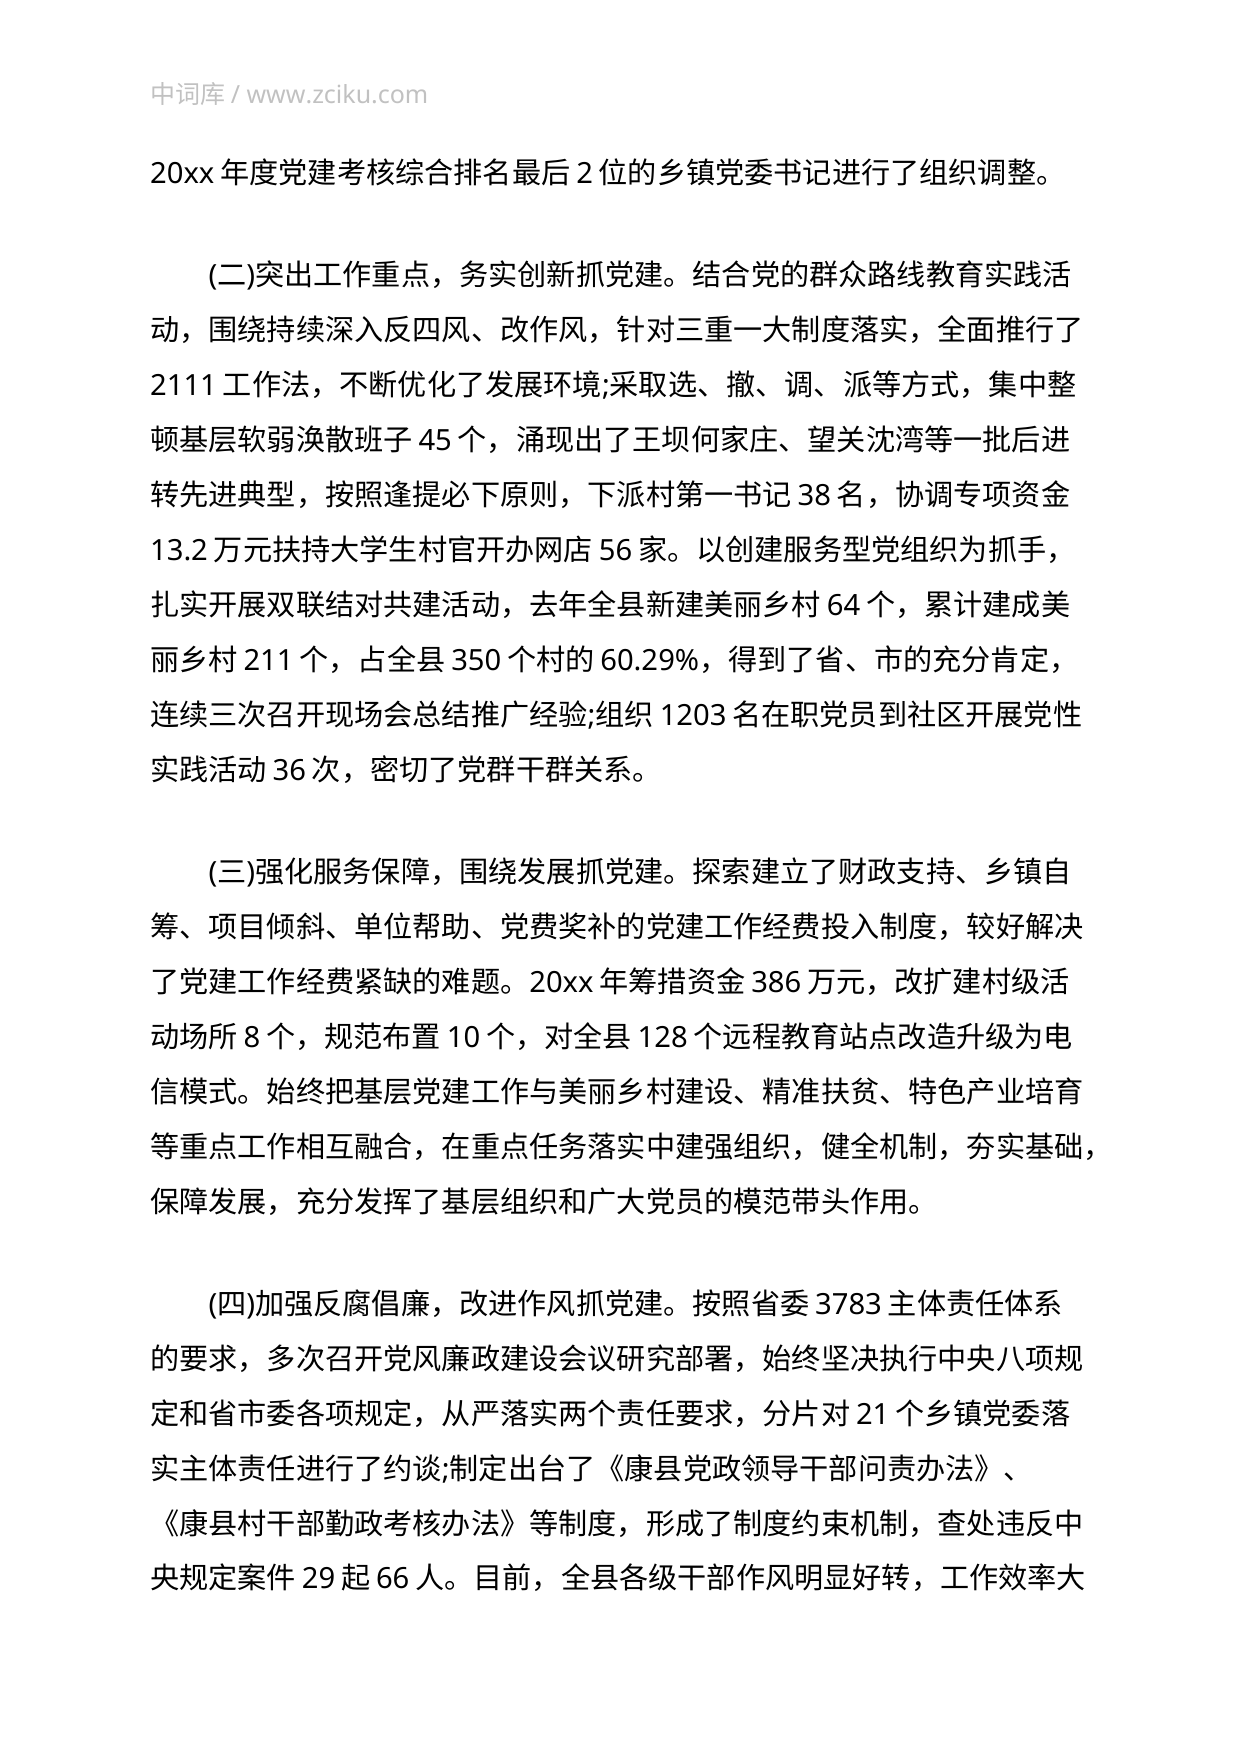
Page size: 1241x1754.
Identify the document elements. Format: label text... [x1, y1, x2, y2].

text (二)突出工作重点，务实创新抓党建。结合党的群众路线教育实践活动，围绕持续深入反四风、改作风，针对三重一大制度落实，全面推行了2111工作法，不断优化了发展环境;采取选、撤、调、派等方式，集中整顿基层软弱涣散班子45个，涌现出了王坝何家庄、望关沈湾等一批后进转先进典型，按照逢提必下原则，下派村第一书记38名，协调专项资金13.2万元扶持大学生村官开办网店56家。以创建服务型党组织为抓手，扎实开展双联结对共建活动，去年全县新建美丽乡村64个，累计建成美丽乡村211个，占全县350个村的60.29%，得到了省、市的充分肯定，连续三次召开现场会总结推广经验;组织1203名在职党员到社区开展党性实践活动36次，密切了党群干群关系。 [150, 252, 1090, 789]
text (三)强化服务保障，围绕发展抓党建。探索建立了财政支持、乡镇自筹、项目倾斜、单位帮助、党费奖补的党建工作经费投入制度，较好解决了党建工作经费紧缺的难题。20xx年筹措资金386万元，改扩建村级活动场所8个，规范布置10个，对全县128个远程教育站点改造升级为电信模式。始终把基层党建工作与美丽乡村建设、精准扶贫、特色产业培育等重点工作相互融合，在重点任务落实中建强组织，健全机制，夯实基础，保障发展，充分发挥了基层组织和广大党员的模范带头作用。 [150, 849, 1090, 1221]
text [150, 1280, 1090, 1597]
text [150, 150, 1090, 192]
